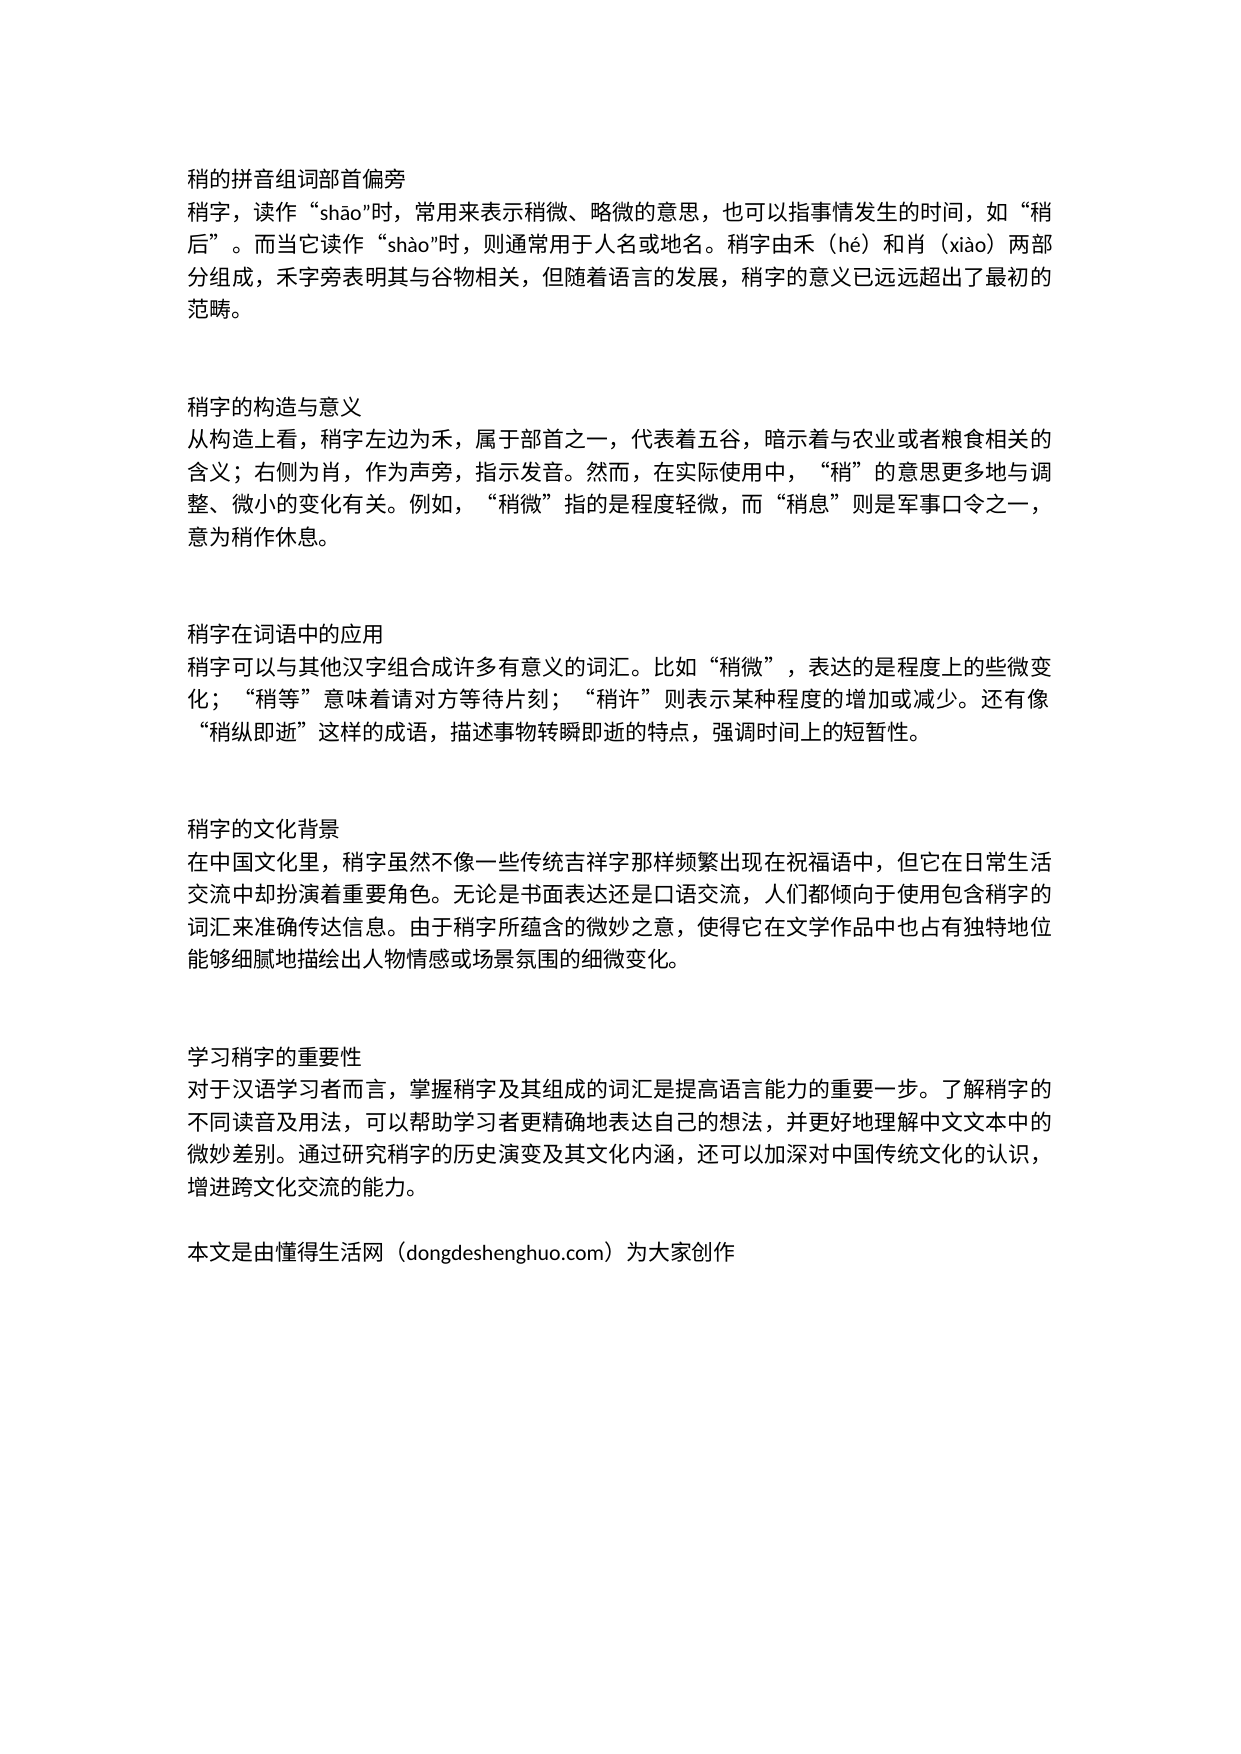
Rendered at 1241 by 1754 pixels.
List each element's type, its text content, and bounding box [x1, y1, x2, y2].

text 稍的拼音组词部首偏旁 [187, 162, 1053, 194]
text 稍字可以与其他汉字组合成许多有意义的词汇。比如“稍微”，表达的是程度上的些微变化；“稍等”意味着请对方等待片刻；“稍许”则表示某种程度的增加或减少。还有像“稍纵即逝”这样的成语，描述事物转瞬即逝的特点，强调时间上的短暂性。 [187, 649, 1053, 747]
text 稍字的构造与意义 [187, 389, 1053, 422]
text 稍字在词语中的应用 [187, 617, 1053, 649]
text 稍字，读作“shāo”时，常用来表示稍微、略微的意思，也可以指事情发生的时间，如“稍后”。而当它读作“shào”时，则通常用于人名或地名。稍字由禾（hé）和肖（xiào）两部分组成，禾字旁表明其与谷物相关，但随着语言的发展，稍字的意义已远远超出了最初的范畴。 [187, 194, 1053, 324]
text 稍字的文化背景 [187, 812, 1053, 844]
text 本文是由懂得生活网（dongdeshenghuo.com）为大家创作 [187, 1234, 1053, 1267]
text 对于汉语学习者而言，掌握稍字及其组成的词汇是提高语言能力的重要一步。了解稍字的不同读音及用法，可以帮助学习者更精确地表达自己的想法，并更好地理解中文文本中的微妙差别。通过研究稍字的历史演变及其文化内涵，还可以加深对中国传统文化的认识，增进跨文化交流的能力。 [187, 1072, 1053, 1202]
text 在中国文化里，稍字虽然不像一些传统吉祥字那样频繁出现在祝福语中，但它在日常生活交流中却扮演着重要角色。无论是书面表达还是口语交流，人们都倾向于使用包含稍字的词汇来准确传达信息。由于稍字所蕴含的微妙之意，使得它在文学作品中也占有独特地位，能够细腻地描绘出人物情感或场景氛围的细微变化。 [187, 844, 1053, 974]
text 从构造上看，稍字左边为禾，属于部首之一，代表着五谷，暗示着与农业或者粮食相关的含义；右侧为肖，作为声旁，指示发音。然而，在实际使用中，“稍”的意思更多地与调整、微小的变化有关。例如，“稍微”指的是程度轻微，而“稍息”则是军事口令之一，意为稍作休息。 [187, 422, 1053, 552]
text 学习稍字的重要性 [187, 1039, 1053, 1072]
